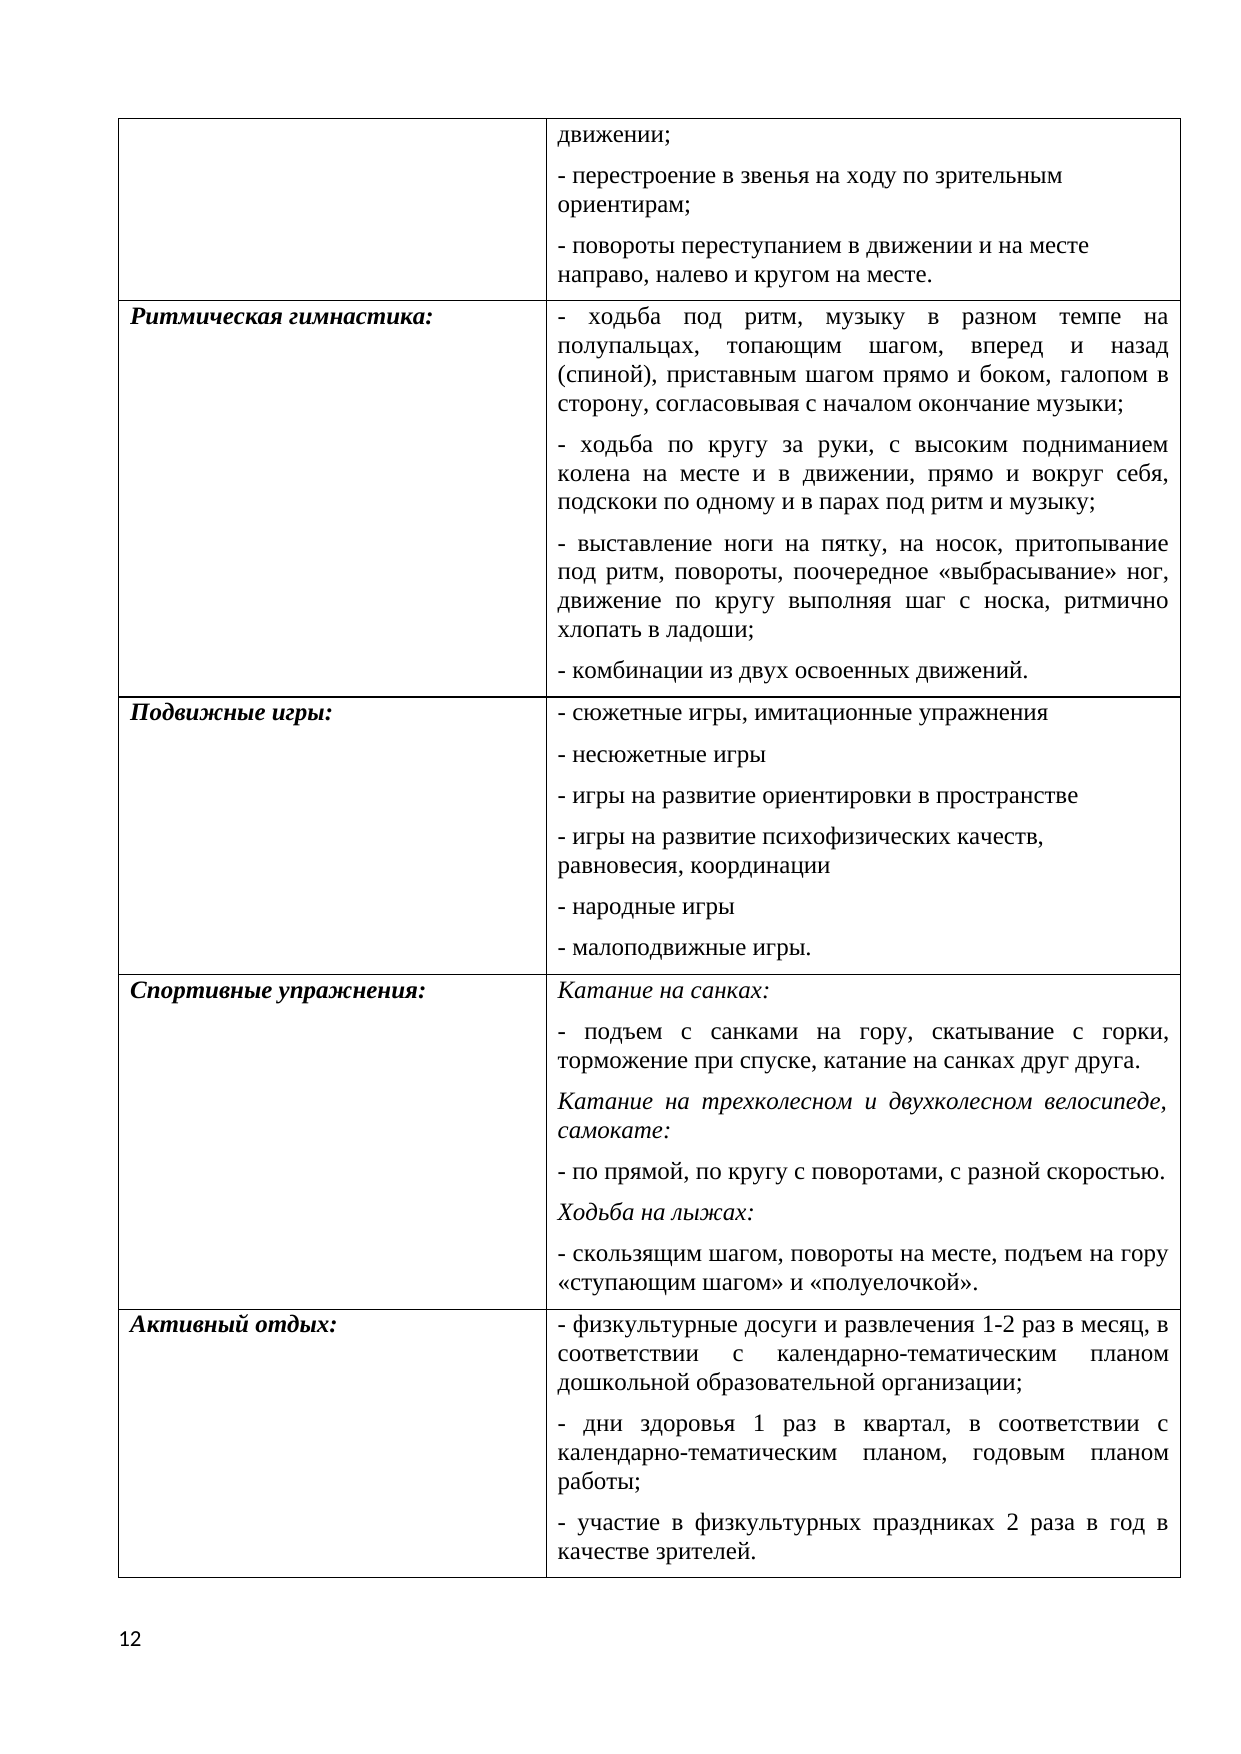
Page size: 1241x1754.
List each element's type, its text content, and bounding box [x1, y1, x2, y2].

table_cell - сюжетные игры, имитационные упражнения - несюжетные игры - игры на развитие ориентировки в пространстве - игры на развитие психофизических качеств, равновесия, координации - народные игры - малоподвижные игры. [547, 698, 1180, 974]
table_cell Активный отдых: [119, 1310, 546, 1577]
table_cell Ритмическая гимнастика: [119, 301, 546, 696]
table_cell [547, 119, 1180, 300]
table_cell Спортивные упражнения: [119, 975, 546, 1308]
table_cell - физкультурные досуги и развлечения 1-2 раз в месяц, в соответствии с календарно-тематическим планом дошкольной образовательной организации; - дни здоровья 1 раз в квартал, в соответствии с календарно-тематическим планом, годовым планом работы; - участие в физкультурных праздниках 2 раза в год в качестве зрителей. [547, 1310, 1180, 1577]
table_cell Катание на санках: - подъем с санками на гору, скатывание с горки, торможение при спуске, катание на санках друг друга. Катание на трехколесном и двухколесном велосипеде, самокате: - по прямой, по кругу с поворотами, с разной скоростью. Ходьба на лыжах: - скользящим шагом, повороты на месте, подъем на гору «ступающим шагом» и «полуелочкой». [547, 975, 1180, 1308]
table_cell Подвижные игры: [119, 698, 546, 974]
table_cell - ходьба под ритм, музыку в разном темпе на полупальцах, топающим шагом, вперед и назад (спиной), приставным шагом прямо и боком, галопом в сторону, согласовывая с началом окончание музыки; - ходьба по кругу за руки, с высоким подниманием колена на месте и в движении, прямо и вокруг себя, подскоки по одному и в парах под ритм и музыку; - выставление ноги на пятку, на носок, притопывание под ритм, повороты, поочередное «выбрасывание» ног, движение по кругу выполняя шаг с носка, ритмично хлопать в ладоши; - комбинации из двух освоенных движений. [547, 301, 1180, 696]
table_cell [119, 119, 546, 300]
